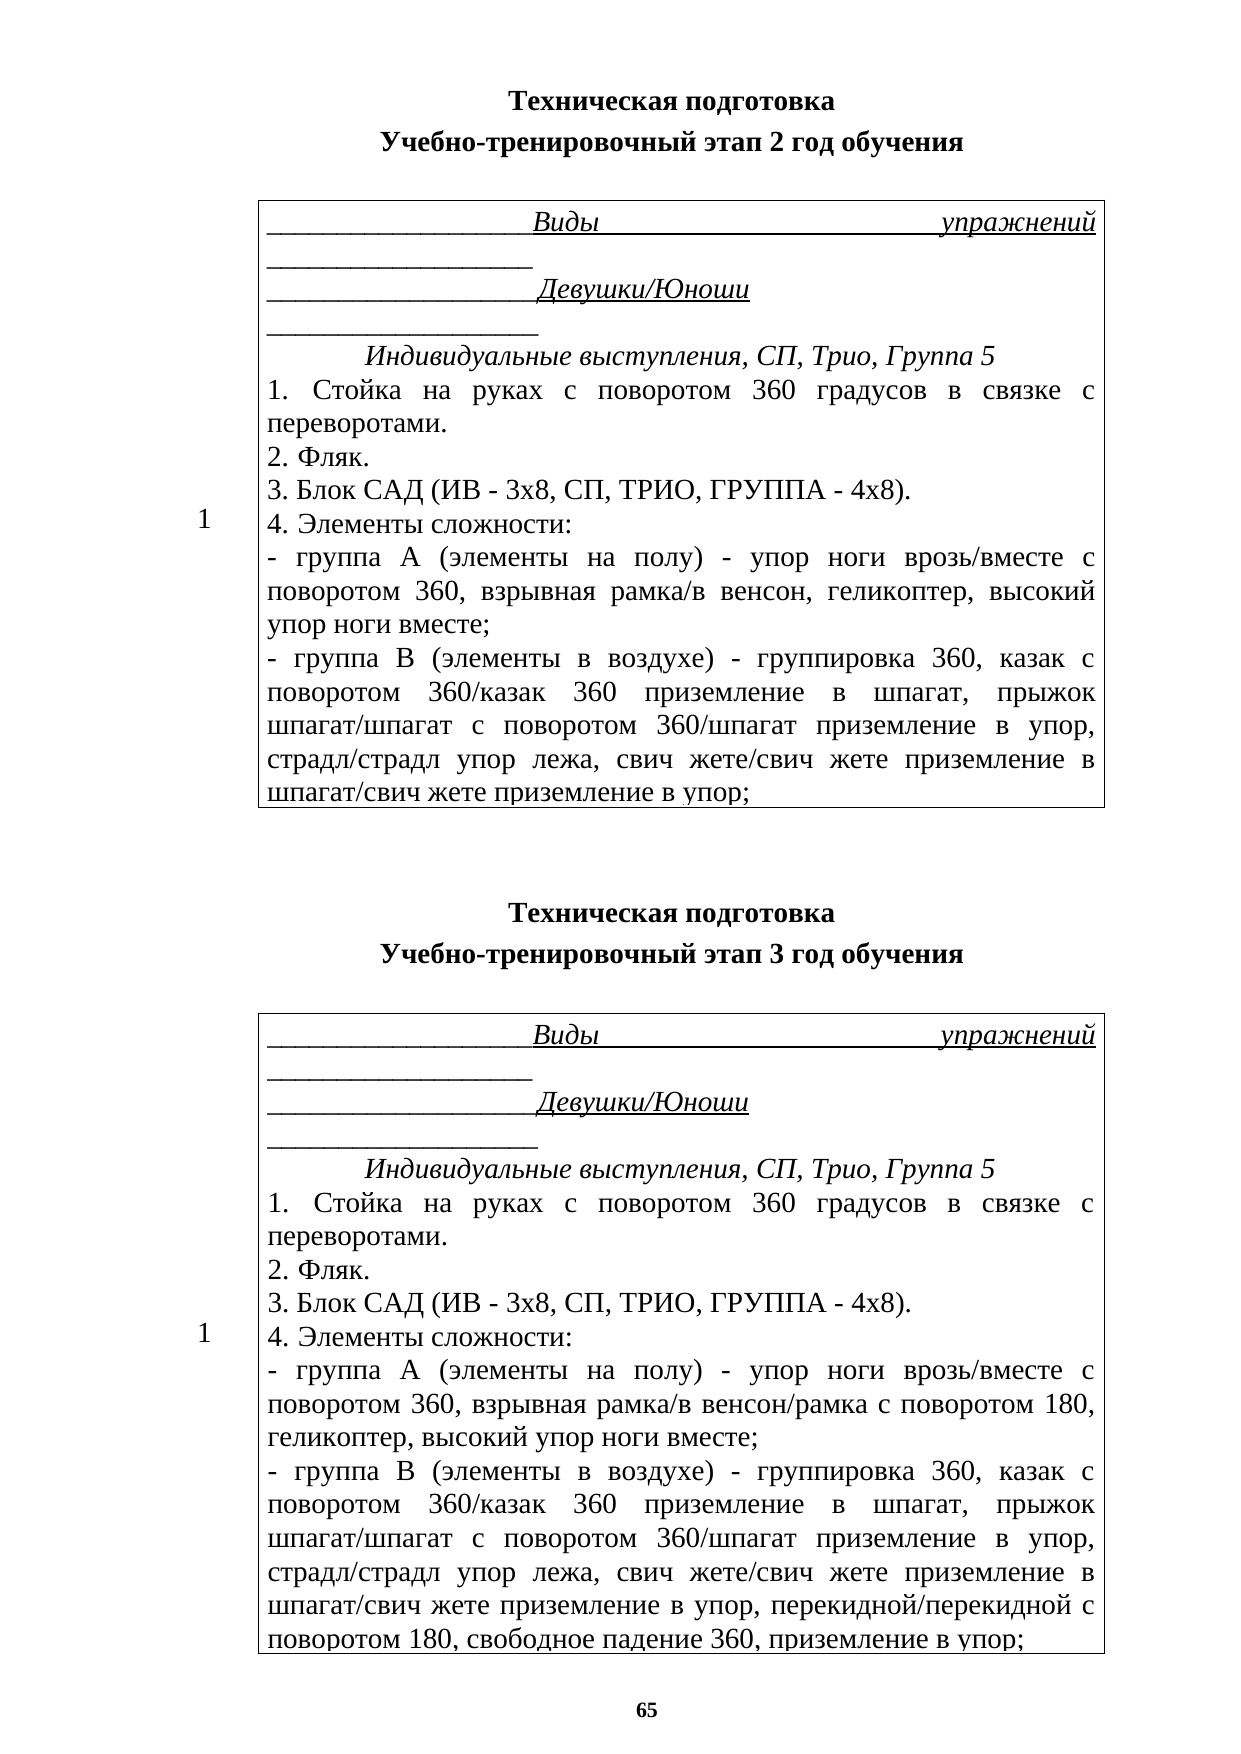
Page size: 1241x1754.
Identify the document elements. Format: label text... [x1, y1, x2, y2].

list Фляк. [267, 439, 1096, 473]
text 1 [197, 1319, 212, 1348]
text 1 [197, 505, 212, 534]
text Девушки/Юноши [267, 272, 1096, 339]
text Индивидуальные выступления, СП, Трио, Группа 5 [267, 339, 1096, 372]
text Девушки/Юноши [267, 1085, 1095, 1152]
list группа А (элементы на полу) - упор ноги врозь/вместе с поворотом 360, взрывная рамка/в венсон, геликоптер, высокий упор ноги вместе; [267, 540, 1096, 641]
text Виды упражнений [259, 203, 1104, 272]
list Блок САД (ИВ - 3x8, СП, ТРИО, ГРУППА - 4x8). [267, 473, 1096, 507]
list Элементы сложности: [267, 507, 1096, 540]
list Фляк. [267, 1252, 1095, 1286]
text Техническая подготовка Учебно-тренировочный этап 3 год обучения [377, 890, 966, 972]
list Стойка на руках с поворотом 360 градусов в связке с переворотами. [267, 372, 1096, 439]
list группа В (элементы в воздухе) - группировка 360, казак с поворотом 360/казак 360 приземление в шпагат, прыжок шпагат/шпагат с поворотом 360/шпагат приземление в упор, страдл/страдл упор лежа, свич жете/свич жете приземление в шпагат/свич жете приземление в упор; [267, 641, 1096, 805]
list Блок САД (ИВ - 3x8, СП, ТРИО, ГРУППА - 4x8). [267, 1286, 1095, 1319]
text Виды упражнений [259, 1016, 1104, 1085]
list группа А (элементы на полу) - упор ноги врозь/вместе с поворотом 360, взрывная рамка/в венсон/рамка с поворотом 180, геликоптер, высокий упор ноги вместе; [267, 1353, 1095, 1454]
text Индивидуальные выступления, СП, Трио, Группа 5 [267, 1152, 1095, 1185]
list Элементы сложности: [267, 1319, 1095, 1353]
text Техническая подготовка Учебно-тренировочный этап 2 год обучения [377, 77, 966, 159]
list группа В (элементы в воздухе) - группировка 360, казак с поворотом 360/казак 360 приземление в шпагат, прыжок шпагат/шпагат с поворотом 360/шпагат приземление в упор, страдл/страдл упор лежа, свич жете/свич жете приземление в шпагат/свич жете приземление в упор, перекидной/перекидной с поворотом 180, свободное падение 360, приземление в упор; [267, 1454, 1095, 1651]
text 65 [636, 1700, 658, 1722]
list Стойка на руках с поворотом 360 градусов в связке с переворотами. [267, 1185, 1095, 1252]
